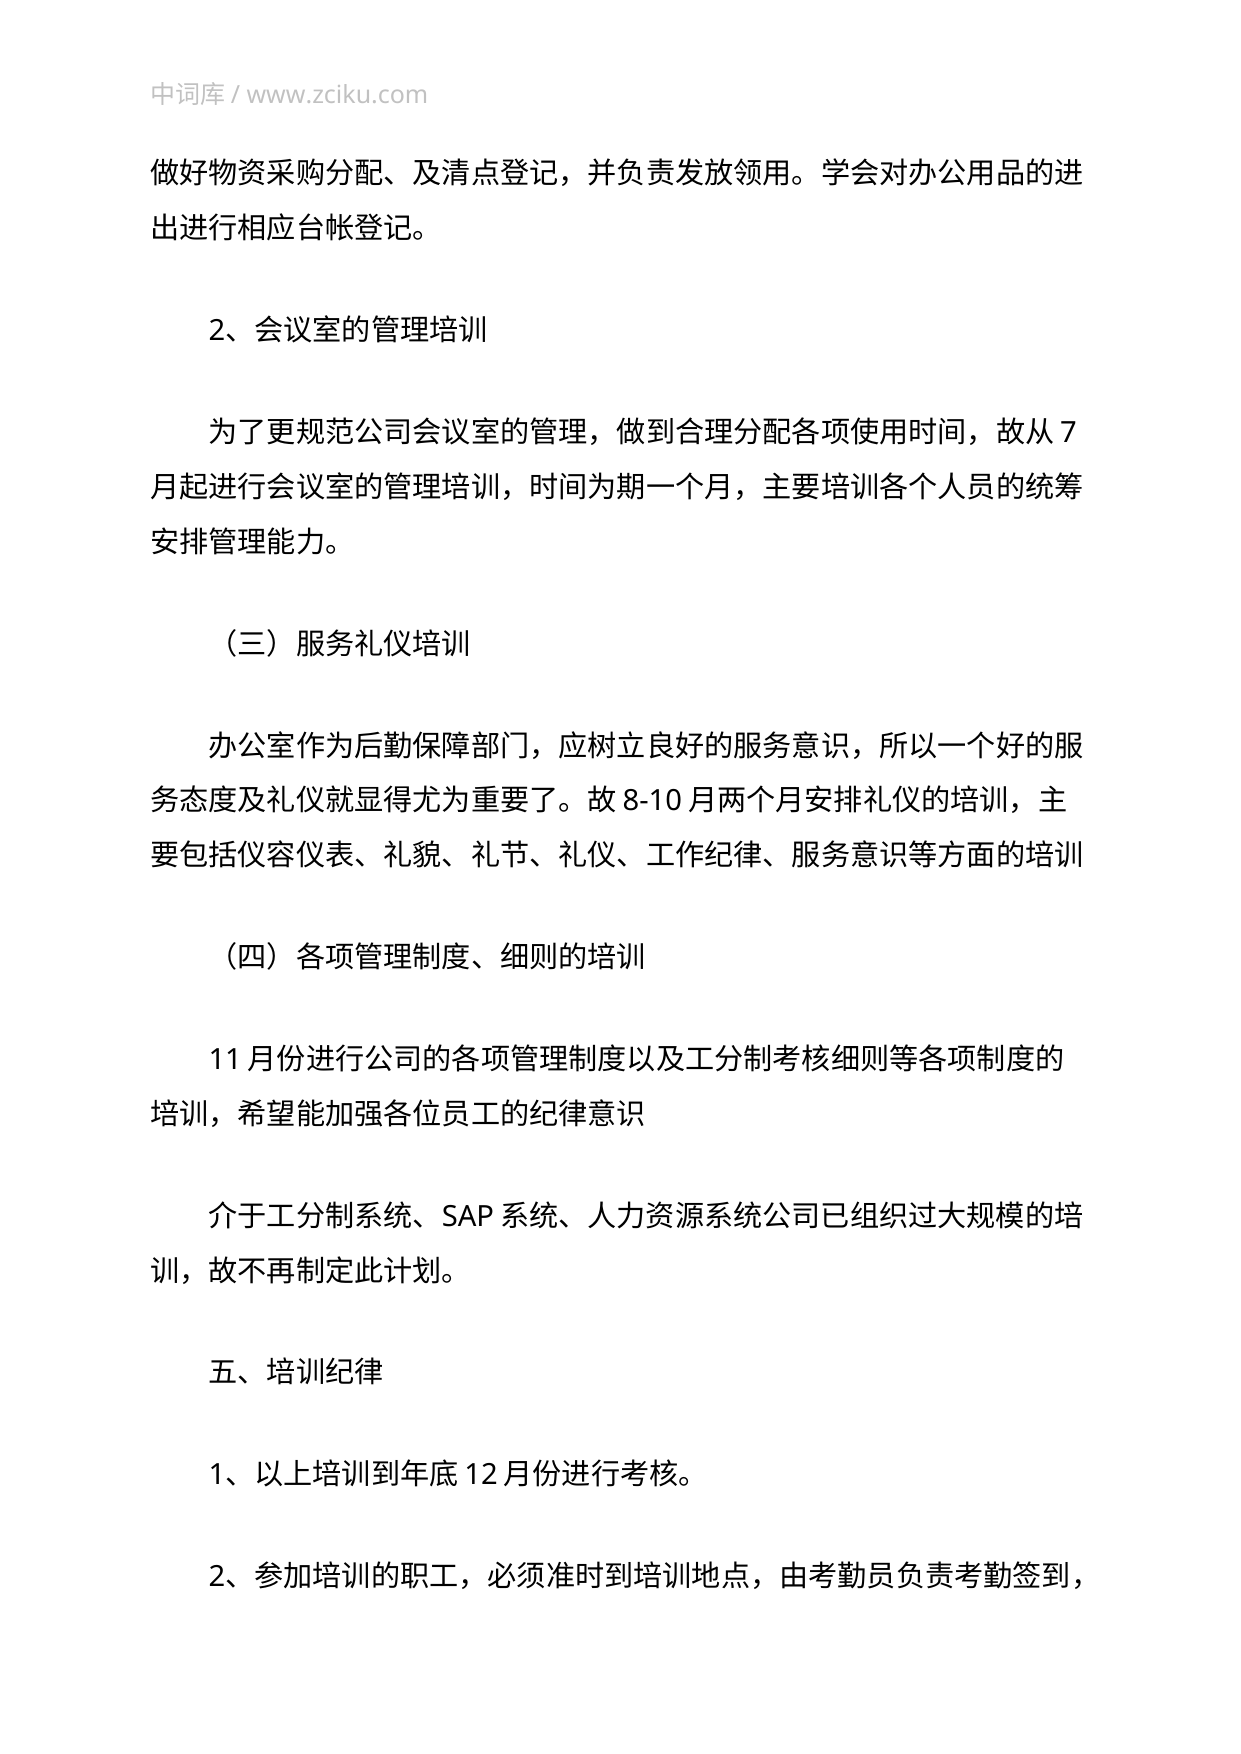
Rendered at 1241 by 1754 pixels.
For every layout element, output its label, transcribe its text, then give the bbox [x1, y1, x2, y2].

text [150, 1553, 1090, 1595]
text （四）各项管理制度、细则的培训 [150, 934, 1090, 976]
text 1、以上培训到年底12月份进行考核。 [150, 1451, 1090, 1493]
text 为了更规范公司会议室的管理，做到合理分配各项使用时间，故从7月起进行会议室的管理培训，时间为期一个月，主要培训各个人员的统筹安排管理能力。 [150, 409, 1090, 561]
text 2、会议室的管理培训 [150, 307, 1090, 349]
text 五、培训纪律 [150, 1349, 1090, 1391]
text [150, 150, 1090, 247]
text 办公室作为后勤保障部门，应树立良好的服务意识，所以一个好的服务态度及礼仪就显得尤为重要了。故8-10月两个月安排礼仪的培训，主要包括仪容仪表、礼貌、礼节、礼仪、工作纪律、服务意识等方面的培训 [150, 722, 1090, 874]
text （三）服务礼仪培训 [150, 620, 1090, 663]
text 介于工分制系统、SAP系统、人力资源系统公司已组织过大规模的培训，故不再制定此计划。 [150, 1192, 1090, 1289]
text 11月份进行公司的各项管理制度以及工分制考核细则等各项制度的培训，希望能加强各位员工的纪律意识 [150, 1036, 1090, 1133]
